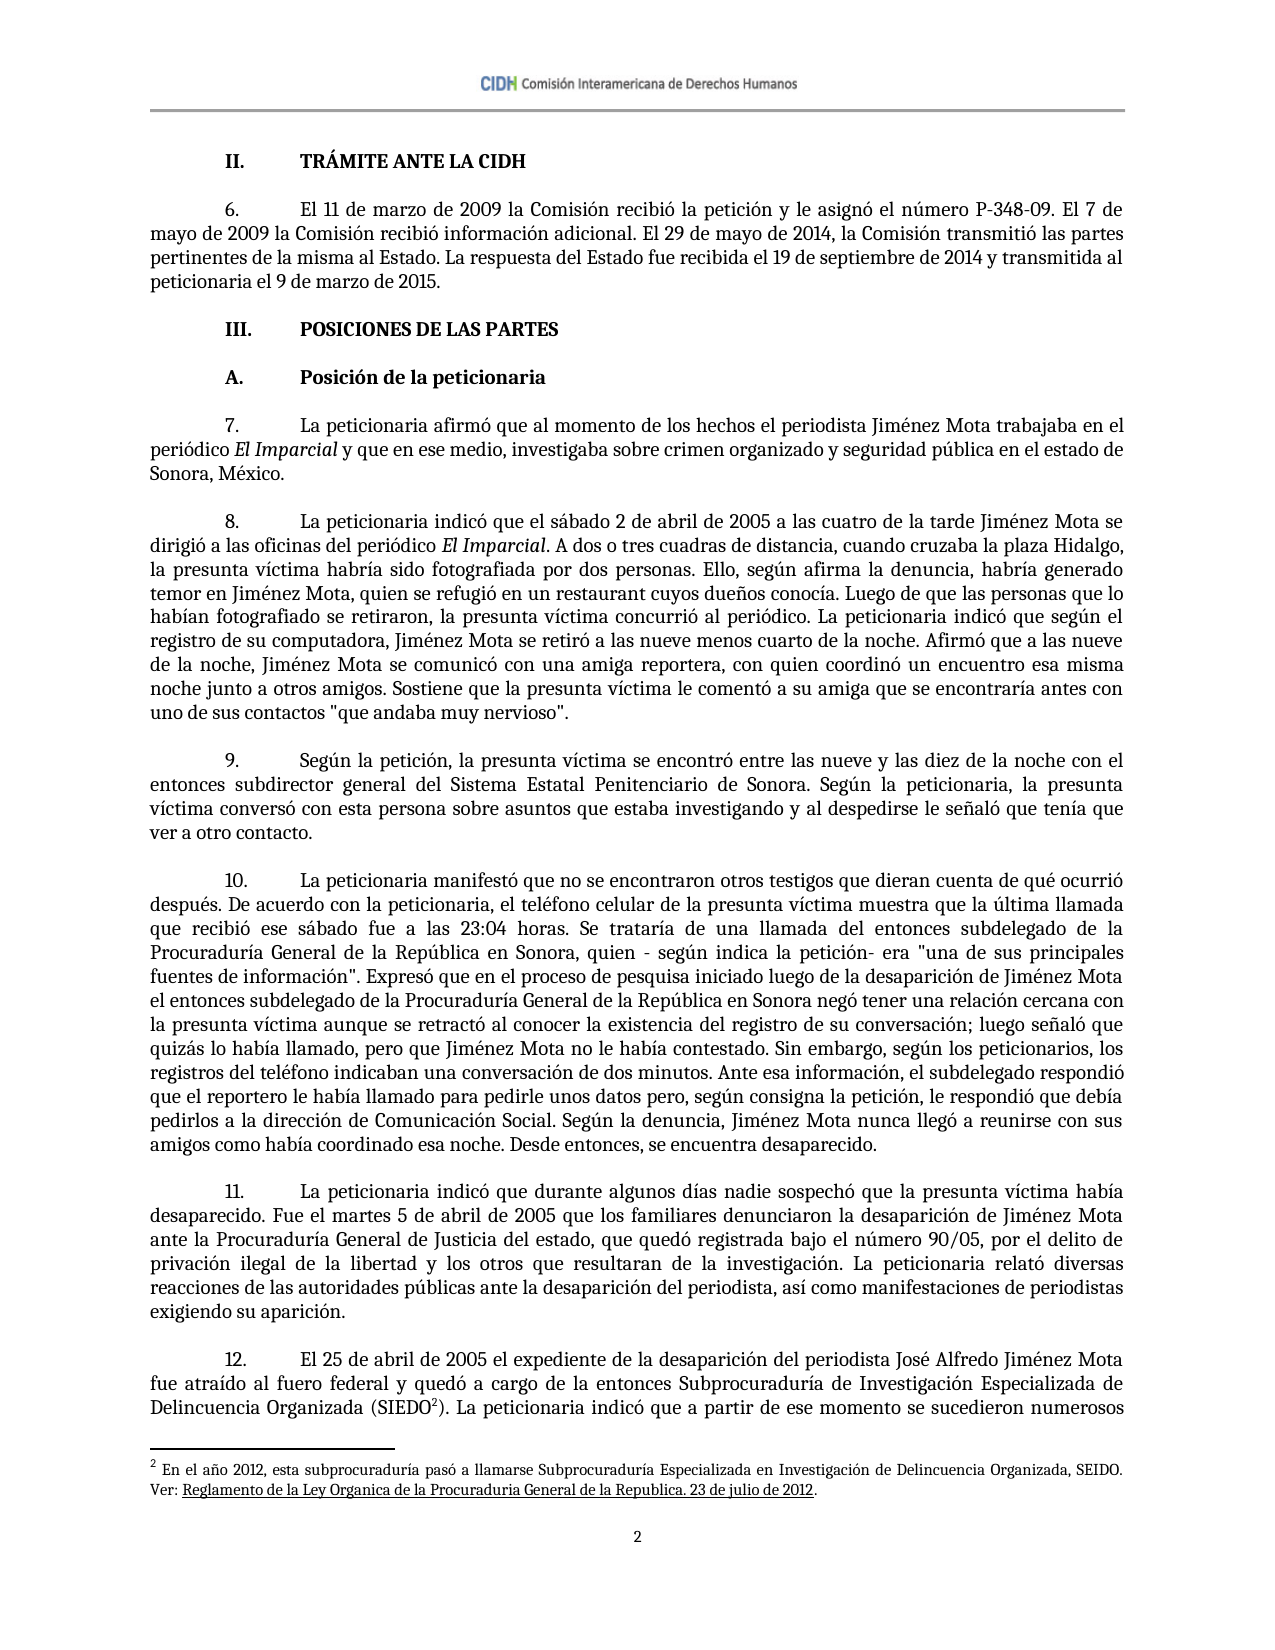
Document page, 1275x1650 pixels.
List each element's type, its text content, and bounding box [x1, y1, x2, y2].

list Según la petición, la presunta víctima se encontró entre las nueve y las diez de la noche con el entonces subdirector general del Sistema Estatal Penitenciario de Sonora. Según la peticionaria, la presunta víctima conversó con esta persona sobre asuntos que estaba investigando y al despedirse le señaló que tenía que ver a otro contacto. [150, 749, 1125, 845]
list Posición de la peticionaria [150, 366, 1125, 389]
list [150, 1348, 1125, 1420]
list POSICIONES DE LAS PARTES [150, 318, 1125, 342]
list La peticionaria afirmó que al momento de los hechos el periodista Jiménez Mota trabajaba en el periódico El Imparcial y que en ese medio, investigaba sobre crimen organizado y seguridad pública en el estado de Sonora, México. [150, 413, 1125, 485]
list La peticionaria indicó que el sábado 2 de abril de 2005 a las cuatro de la tarde Jiménez Mota se dirigió a las oficinas del periódico El Imparcial. A dos o tres cuadras de distancia, cuando cruzaba la plaza Hidalgo, la presunta víctima habría sido fotografiada por dos personas. Ello, según afirma la denuncia, habría generado temor en Jiménez Mota, quien se refugió en un restaurant cuyos dueños conocía. Luego de que las personas que lo habían fotografiado se retiraron, la presunta víctima concurrió al periódico. La peticionaria indicó que según el registro de su computadora, Jiménez Mota se retiró a las nueve menos cuarto de la noche. Afirmó que a las nueve de la noche, Jiménez Mota se comunicó con una amiga reportera, con quien coordinó un encuentro esa misma noche junto a otros amigos. Sostiene que la presunta víctima le comentó a su amiga que se encontraría antes con uno de sus contactos "que andaba muy nervioso". [150, 509, 1125, 725]
picture [475, 75, 800, 93]
list TRÁMITE ANTE LA CIDH [150, 150, 1125, 174]
list La peticionaria manifestó que no se encontraron otros testigos que dieran cuenta de qué ocurrió después. De acuerdo con la peticionaria, el teléfono celular de la presunta víctima muestra que la última llamada que recibió ese sábado fue a las 23:04 horas. Se trataría de una llamada del entonces subdelegado de la Procuraduría General de la República en Sonora, quien - según indica la petición- era "una de sus principales fuentes de información". Expresó que en el proceso de pesquisa iniciado luego de la desaparición de Jiménez Mota el entonces subdelegado de la Procuraduría General de la República en Sonora negó tener una relación cercana con la presunta víctima aunque se retractó al conocer la existencia del registro de su conversación; luego señaló que quizás lo había llamado, pero que Jiménez Mota no le había contestado. Sin embargo, según los peticionarios, los registros del teléfono indicaban una conversación de dos minutos. Ante esa información, el subdelegado respondió que el reportero le había llamado para pedirle unos datos pero, según consigna la petición, le respondió que debía pedirlos a la dirección de Comunicación Social. Según la denuncia, Jiménez Mota nunca llegó a reunirse con sus amigos como había coordinado esa noche. Desde entonces, se encuentra desaparecido. [150, 869, 1125, 1156]
list El 11 de marzo de 2009 la Comisión recibió la petición y le asignó el número P-348-09. El 7 de mayo de 2009 la Comisión recibió información adicional. El 29 de mayo de 2014, la Comisión transmitió las partes pertinentes de la misma al Estado. La respuesta del Estado fue recibida el 19 de septiembre de 2014 y transmitida al peticionaria el 9 de marzo de 2015. [150, 198, 1125, 294]
list La peticionaria indicó que durante algunos días nadie sospechó que la presunta víctima había desaparecido. Fue el martes 5 de abril de 2005 que los familiares denunciaron la desaparición de Jiménez Mota ante la Procuraduría General de Justicia del estado, que quedó registrada bajo el número 90/05, por el delito de privación ilegal de la libertad y los otros que resultaran de la investigación. La peticionaria relató diversas reacciones de las autoridades públicas ante la desaparición del periodista, así como manifestaciones de periodistas exigiendo su aparición. [150, 1180, 1125, 1324]
